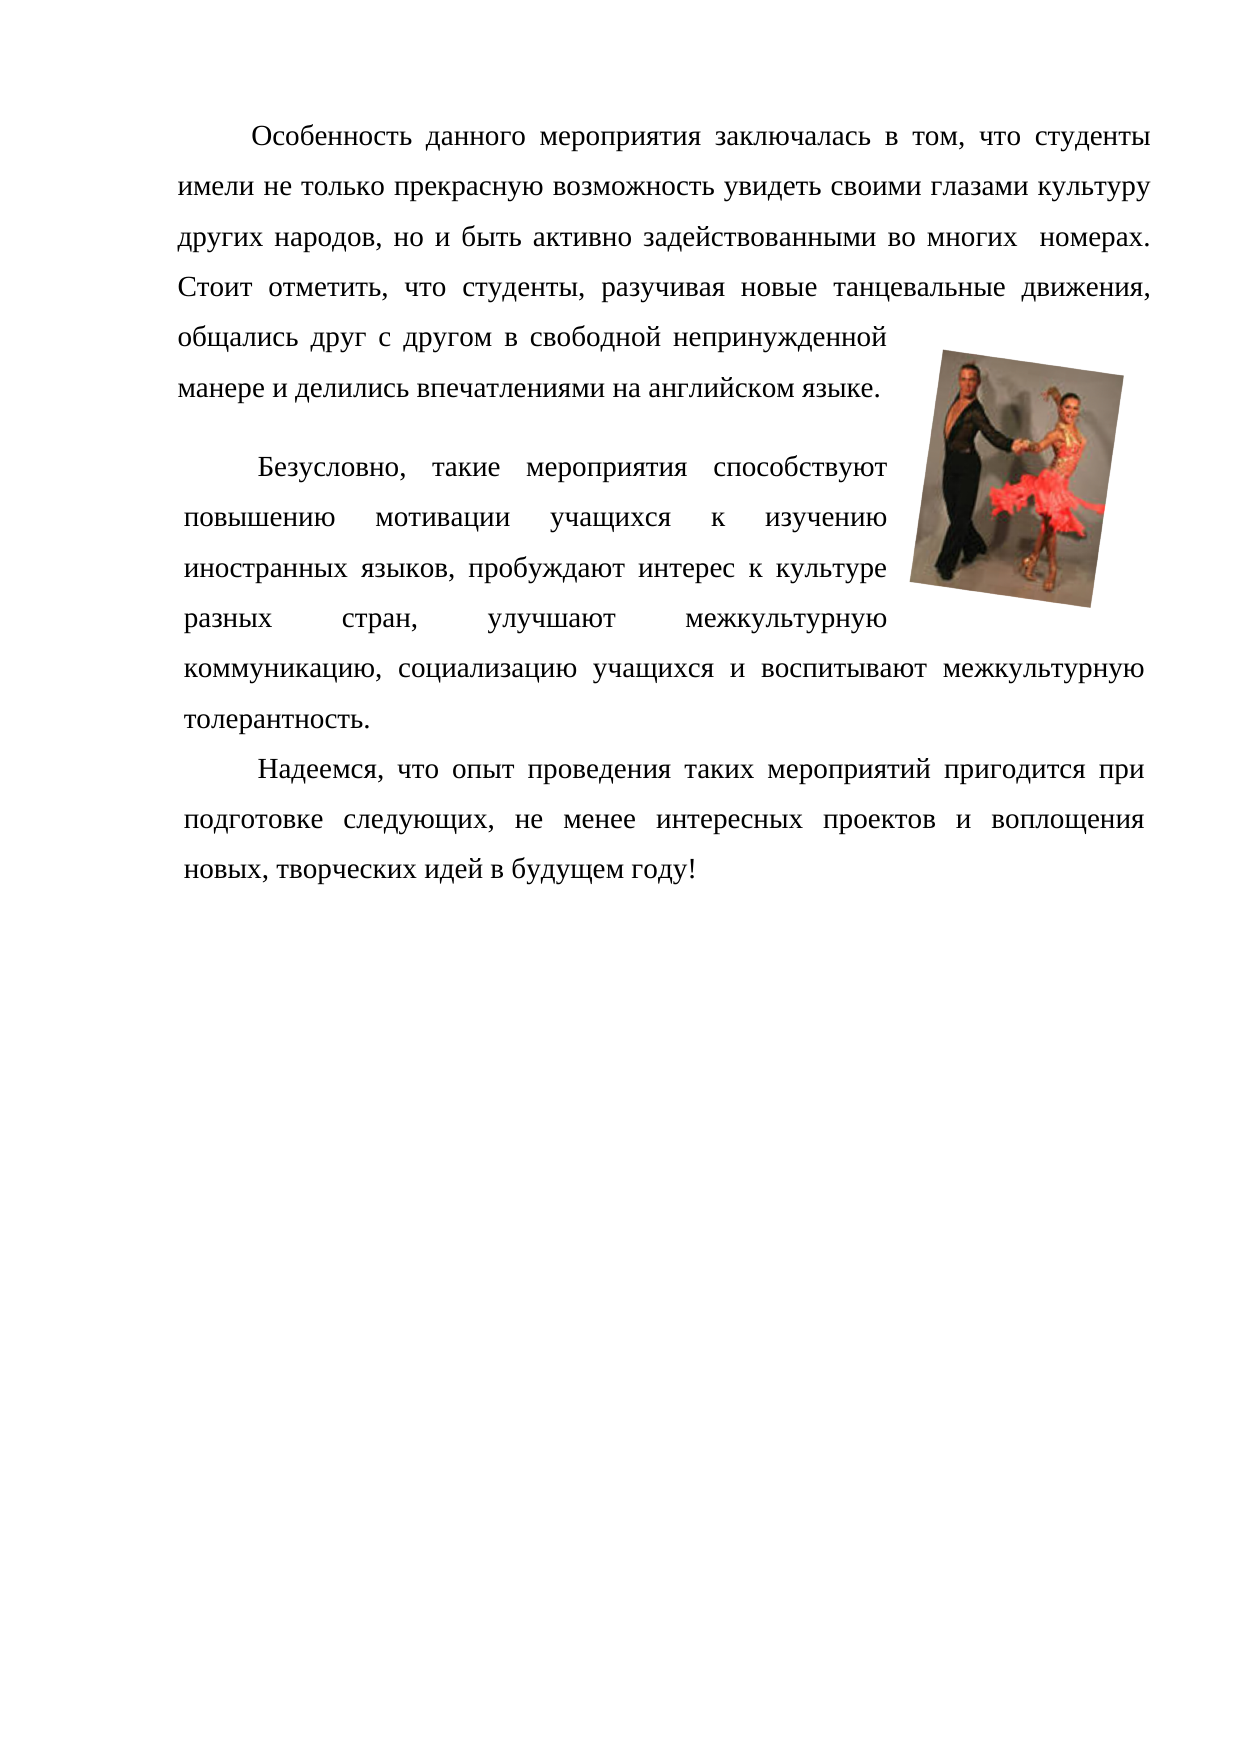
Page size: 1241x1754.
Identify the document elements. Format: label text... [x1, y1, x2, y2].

picture [910, 350, 1123, 607]
text Особенность данного мероприятия заключалась в том, что студенты имели не только прекрасную возможность увидеть своими глазами культуру других народов, но и быть активно задействованными во многих номерах. Стоит отметить, что студенты, разучивая новые танцевальные движения, общались друг с другом в свободной непринужденной манере и делились впечатлениями на английском языке. [177, 118, 1152, 403]
text Надеемся, что опыт проведения таких мероприятий пригодится при подготовке следующих, не менее интересных проектов и воплощения новых, творческих идей в будущем году! [183, 751, 1145, 885]
text Безусловно, такие мероприятия способствуют повышению мотивации учащихся к изучению иностранных языков, пробуждают интерес к культуре разных стран, улучшают межкультурную коммуникацию, социализацию учащихся и воспитывают межкультурную толерантность. [183, 449, 1145, 734]
